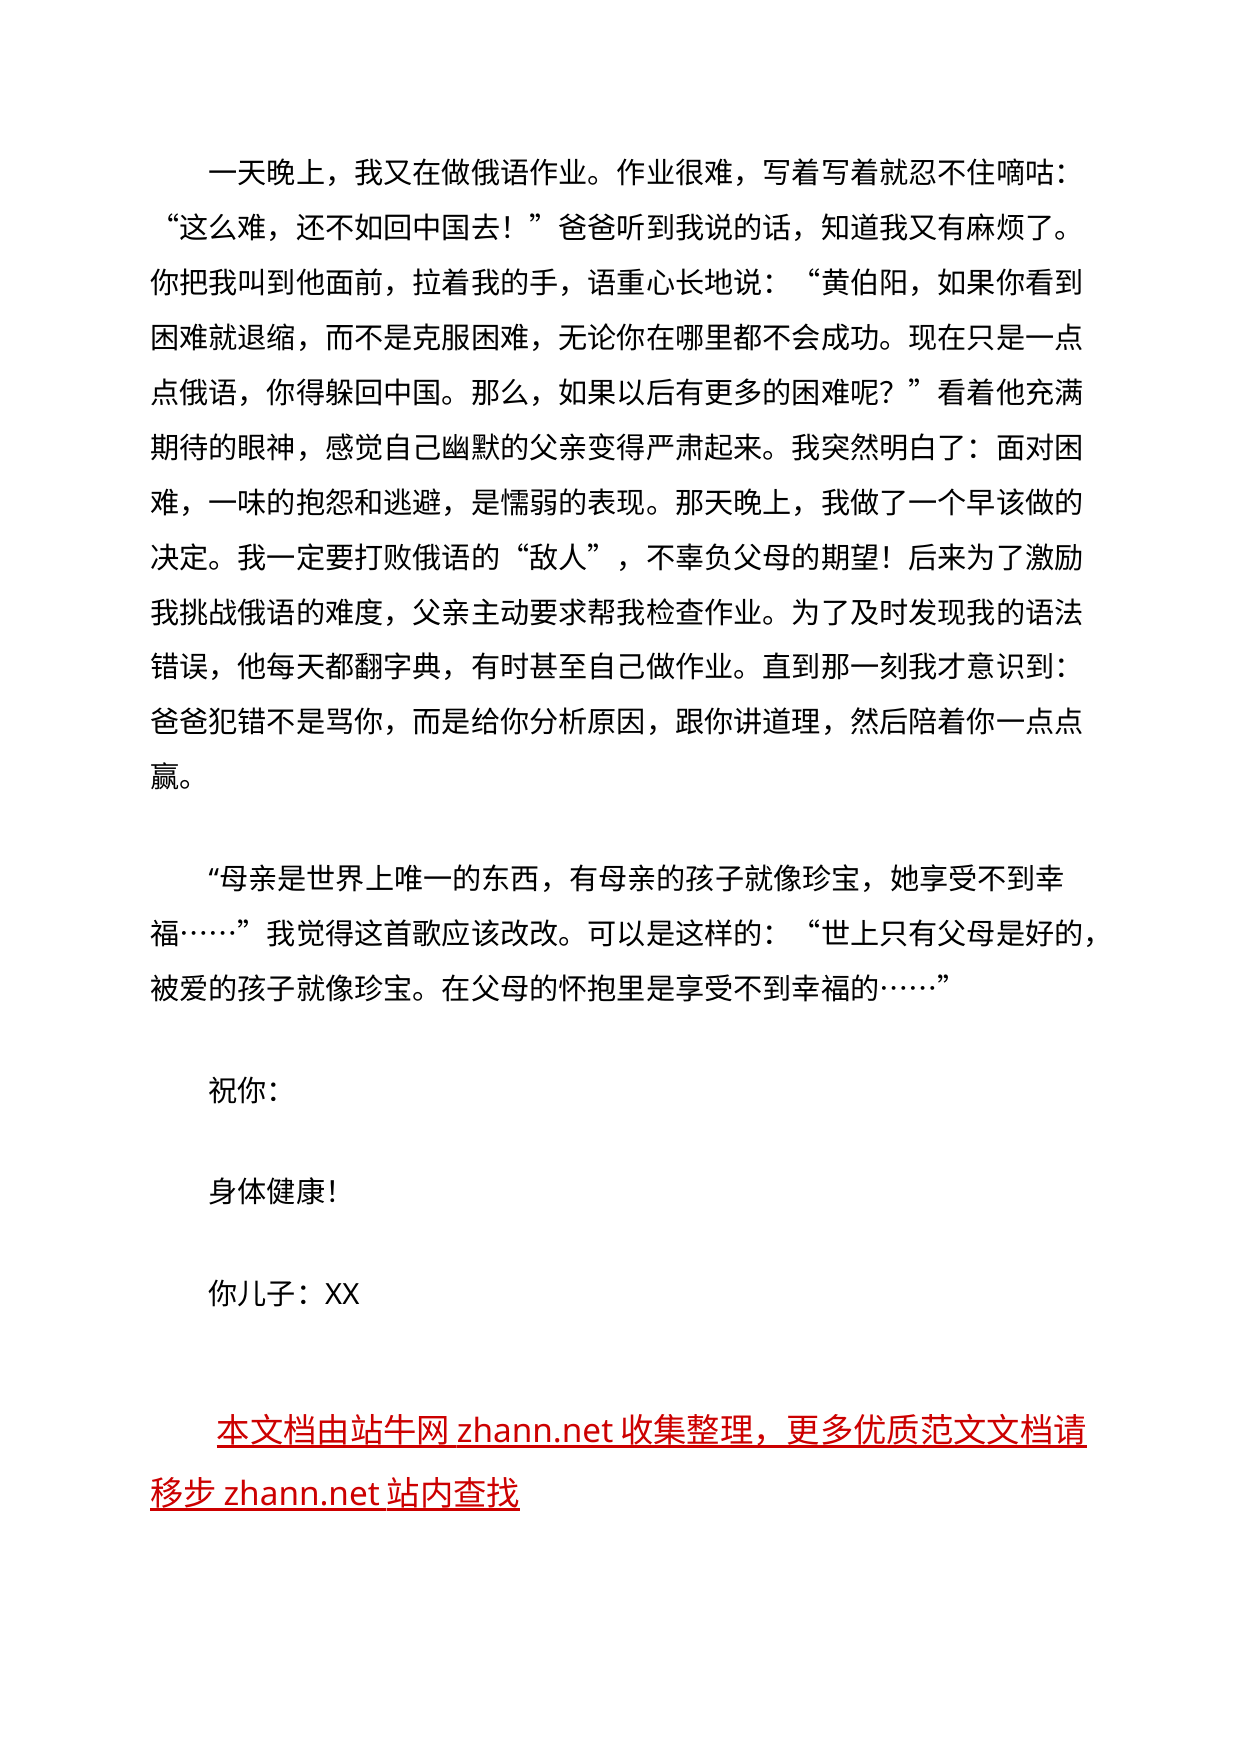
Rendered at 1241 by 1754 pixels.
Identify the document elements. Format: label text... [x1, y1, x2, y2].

text 一天晚上，我又在做俄语作业。作业很难，写着写着就忍不住嘀咕：“这么难，还不如回中国去！”爸爸听到我说的话，知道我又有麻烦了。你把我叫到他面前，拉着我的手，语重心长地说：“黄伯阳，如果你看到困难就退缩，而不是克服困难，无论你在哪里都不会成功。现在只是一点点俄语，你得躲回中国。那么，如果以后有更多的困难呢？”看着他充满期待的眼神，感觉自己幽默的父亲变得严肃起来。我突然明白了：面对困难，一味的抱怨和逃避，是懦弱的表现。那天晚上，我做了一个早该做的决定。我一定要打败俄语的“敌人”，不辜负父母的期望！后来为了激励我挑战俄语的难度，父亲主动要求帮我检查作业。为了及时发现我的语法错误，他每天都翻字典，有时甚至自己做作业。直到那一刻我才意识到：爸爸犯错不是骂你，而是给你分析原因，跟你讲道理，然后陪着你一点点赢。 [150, 150, 1090, 796]
text 身体健康！ [150, 1169, 1090, 1211]
text 本文档由站牛网zhann.net收集整理，更多优质范文文档请移步zhann.net站内查找 [150, 1404, 1090, 1515]
text “母亲是世界上唯一的东西，有母亲的孩子就像珍宝，她享受不到幸福……”我觉得这首歌应该改改。可以是这样的：“世上只有父母是好的，被爱的孩子就像珍宝。在父母的怀抱里是享受不到幸福的……” [150, 856, 1090, 1008]
text 祝你： [150, 1067, 1090, 1109]
text 你儿子：XX [150, 1271, 1090, 1313]
